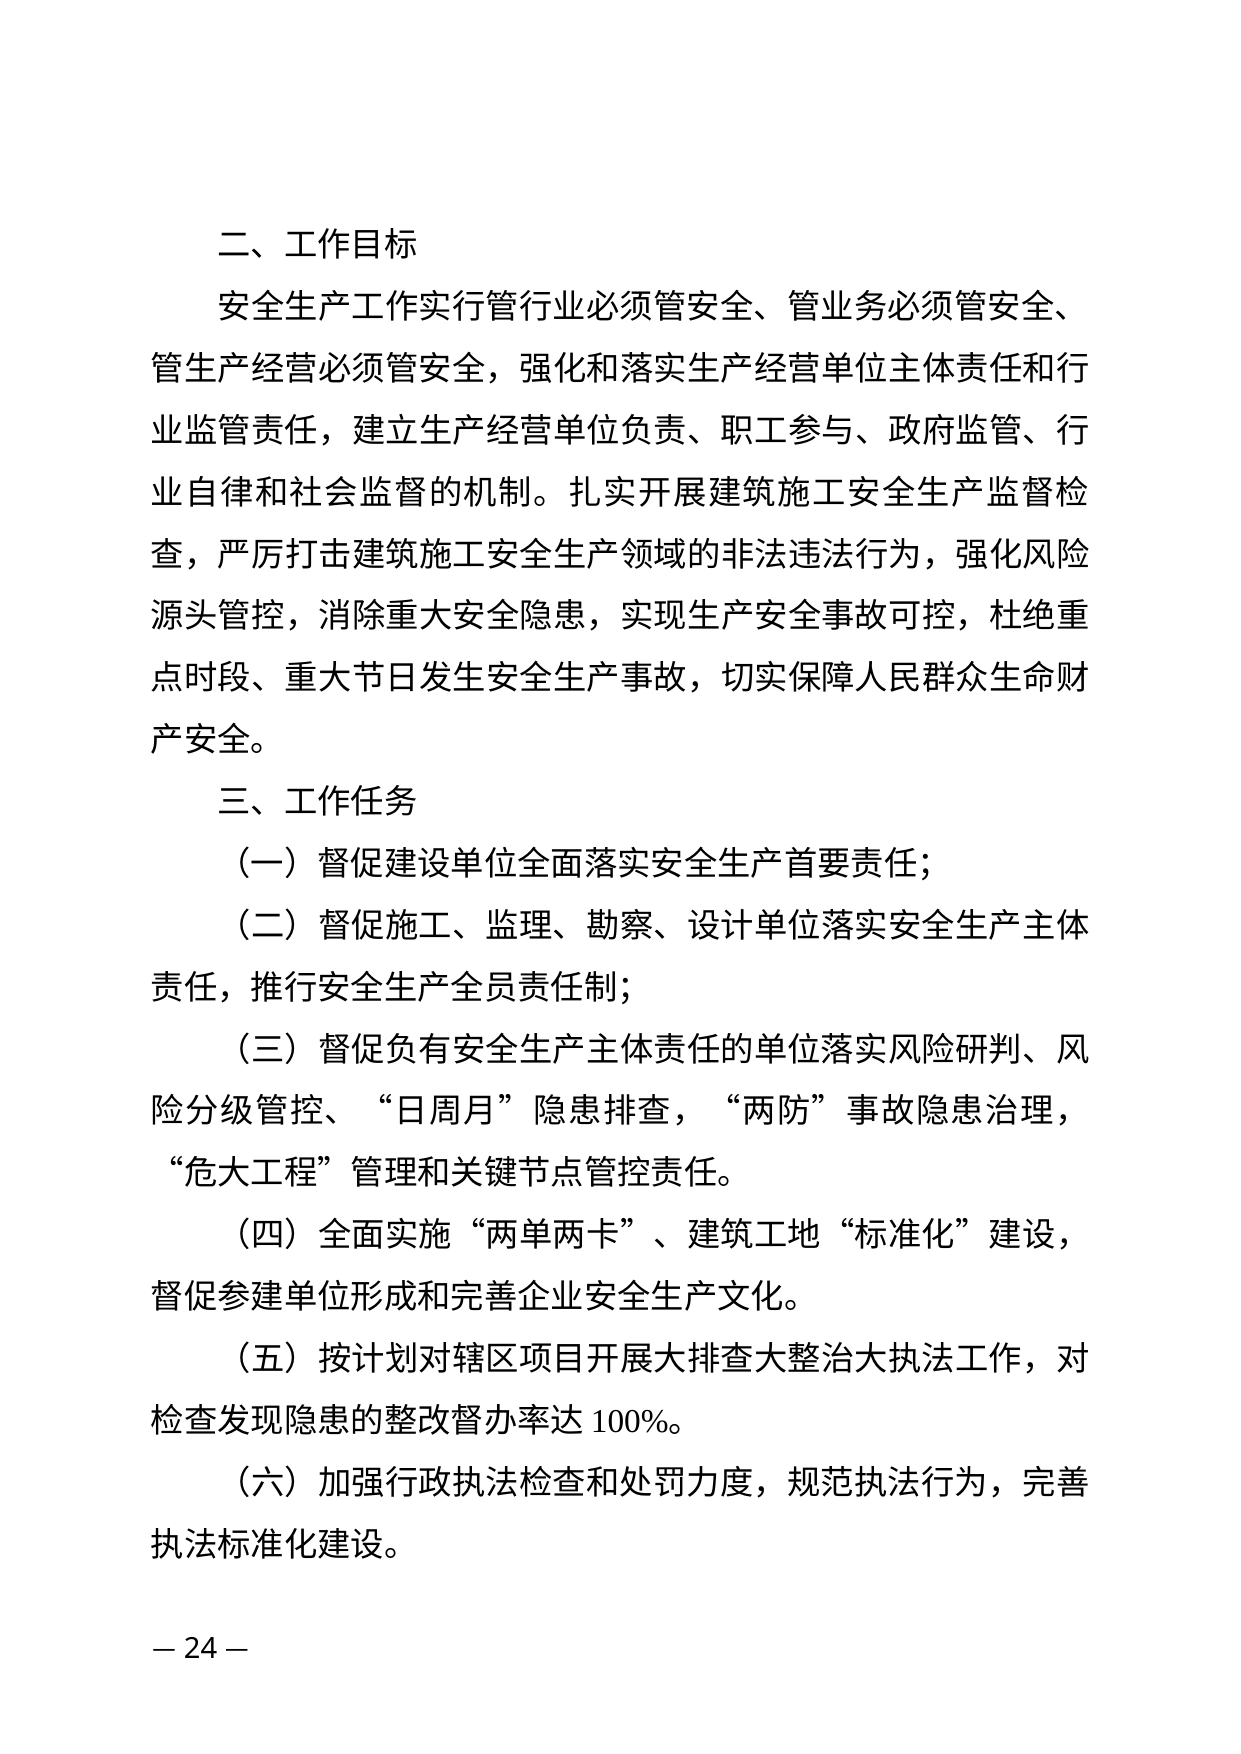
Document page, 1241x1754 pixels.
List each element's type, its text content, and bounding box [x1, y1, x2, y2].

text 二、工作目标 [151, 207, 1089, 269]
text （五）按计划对辖区项目开展大排查大整治大执法工作，对检查发现隐患的整改督办率达100%。 [151, 1321, 1089, 1445]
text （三）督促负有安全生产主体责任的单位落实风险研判、风险分级管控、“日周月”隐患排查，“两防”事故隐患治理，“危大工程”管理和关键节点管控责任。 [151, 1012, 1089, 1197]
text 安全生产工作实行管行业必须管安全、管业务必须管安全、管生产经营必须管安全，强化和落实生产经营单位主体责任和行业监管责任，建立生产经营单位负责、职工参与、政府监管、行业自律和社会监督的机制。扎实开展建筑施工安全生产监督检查，严厉打击建筑施工安全生产领域的非法违法行为，强化风险源头管控，消除重大安全隐患，实现生产安全事故可控，杜绝重点时段、重大节日发生安全生产事故，切实保障人民群众生命财产安全。 [151, 269, 1089, 764]
text （六）加强行政执法检查和处罚力度，规范执法行为，完善执法标准化建设。 [151, 1445, 1089, 1568]
text （一）督促建设单位全面落实安全生产首要责任； [151, 826, 1089, 888]
text （二）督促施工、监理、勘察、设计单位落实安全生产主体责任，推行安全生产全员责任制； [151, 888, 1089, 1012]
text （四）全面实施“两单两卡”、建筑工地“标准化”建设，督促参建单位形成和完善企业安全生产文化。 [151, 1197, 1089, 1321]
text 三、工作任务 [151, 764, 1089, 826]
